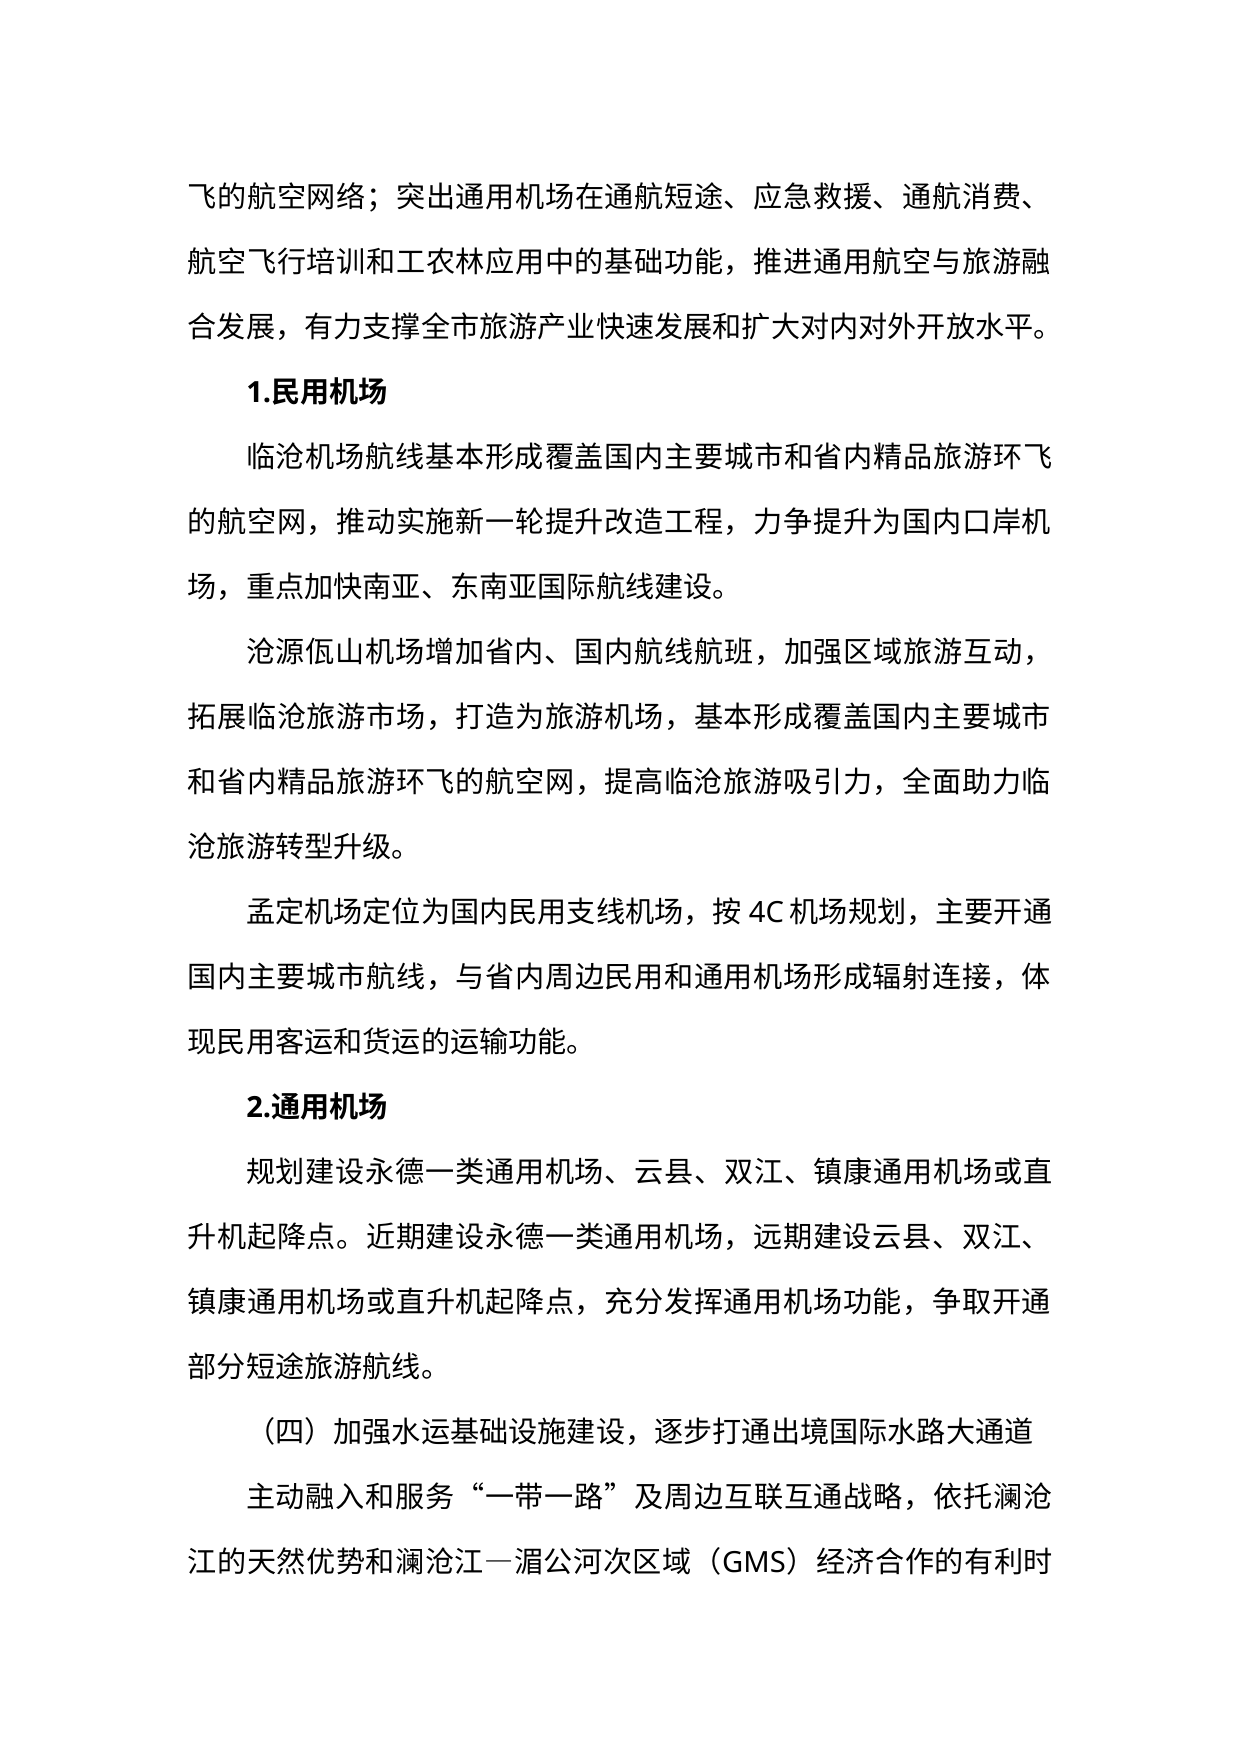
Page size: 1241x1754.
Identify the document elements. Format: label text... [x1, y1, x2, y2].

text 2.通用机场 [187, 1072, 1053, 1137]
text 规划建设永德一类通用机场、云县、双江、镇康通用机场或直升机起降点。近期建设永德一类通用机场，远期建设云县、双江、镇康通用机场或直升机起降点，充分发挥通用机场功能，争取开通部分短途旅游航线。 [187, 1137, 1053, 1397]
text （四）加强水运基础设施建设，逐步打通出境国际水路大通道 [187, 1397, 1053, 1462]
text 临沧机场航线基本形成覆盖国内主要城市和省内精品旅游环飞的航空网，推动实施新一轮提升改造工程，力争提升为国内口岸机场，重点加快南亚、东南亚国际航线建设。 [187, 422, 1053, 617]
text 沧源佤山机场增加省内、国内航线航班，加强区域旅游互动，拓展临沧旅游市场，打造为旅游机场，基本形成覆盖国内主要城市和省内精品旅游环飞的航空网，提高临沧旅游吸引力，全面助力临沧旅游转型升级。 [187, 617, 1053, 877]
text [187, 1462, 1053, 1592]
text 孟定机场定位为国内民用支线机场，按4C机场规划，主要开通国内主要城市航线，与省内周边民用和通用机场形成辐射连接，体现民用客运和货运的运输功能。 [187, 877, 1053, 1072]
text 1.民用机场 [187, 357, 1053, 422]
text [187, 162, 1053, 357]
